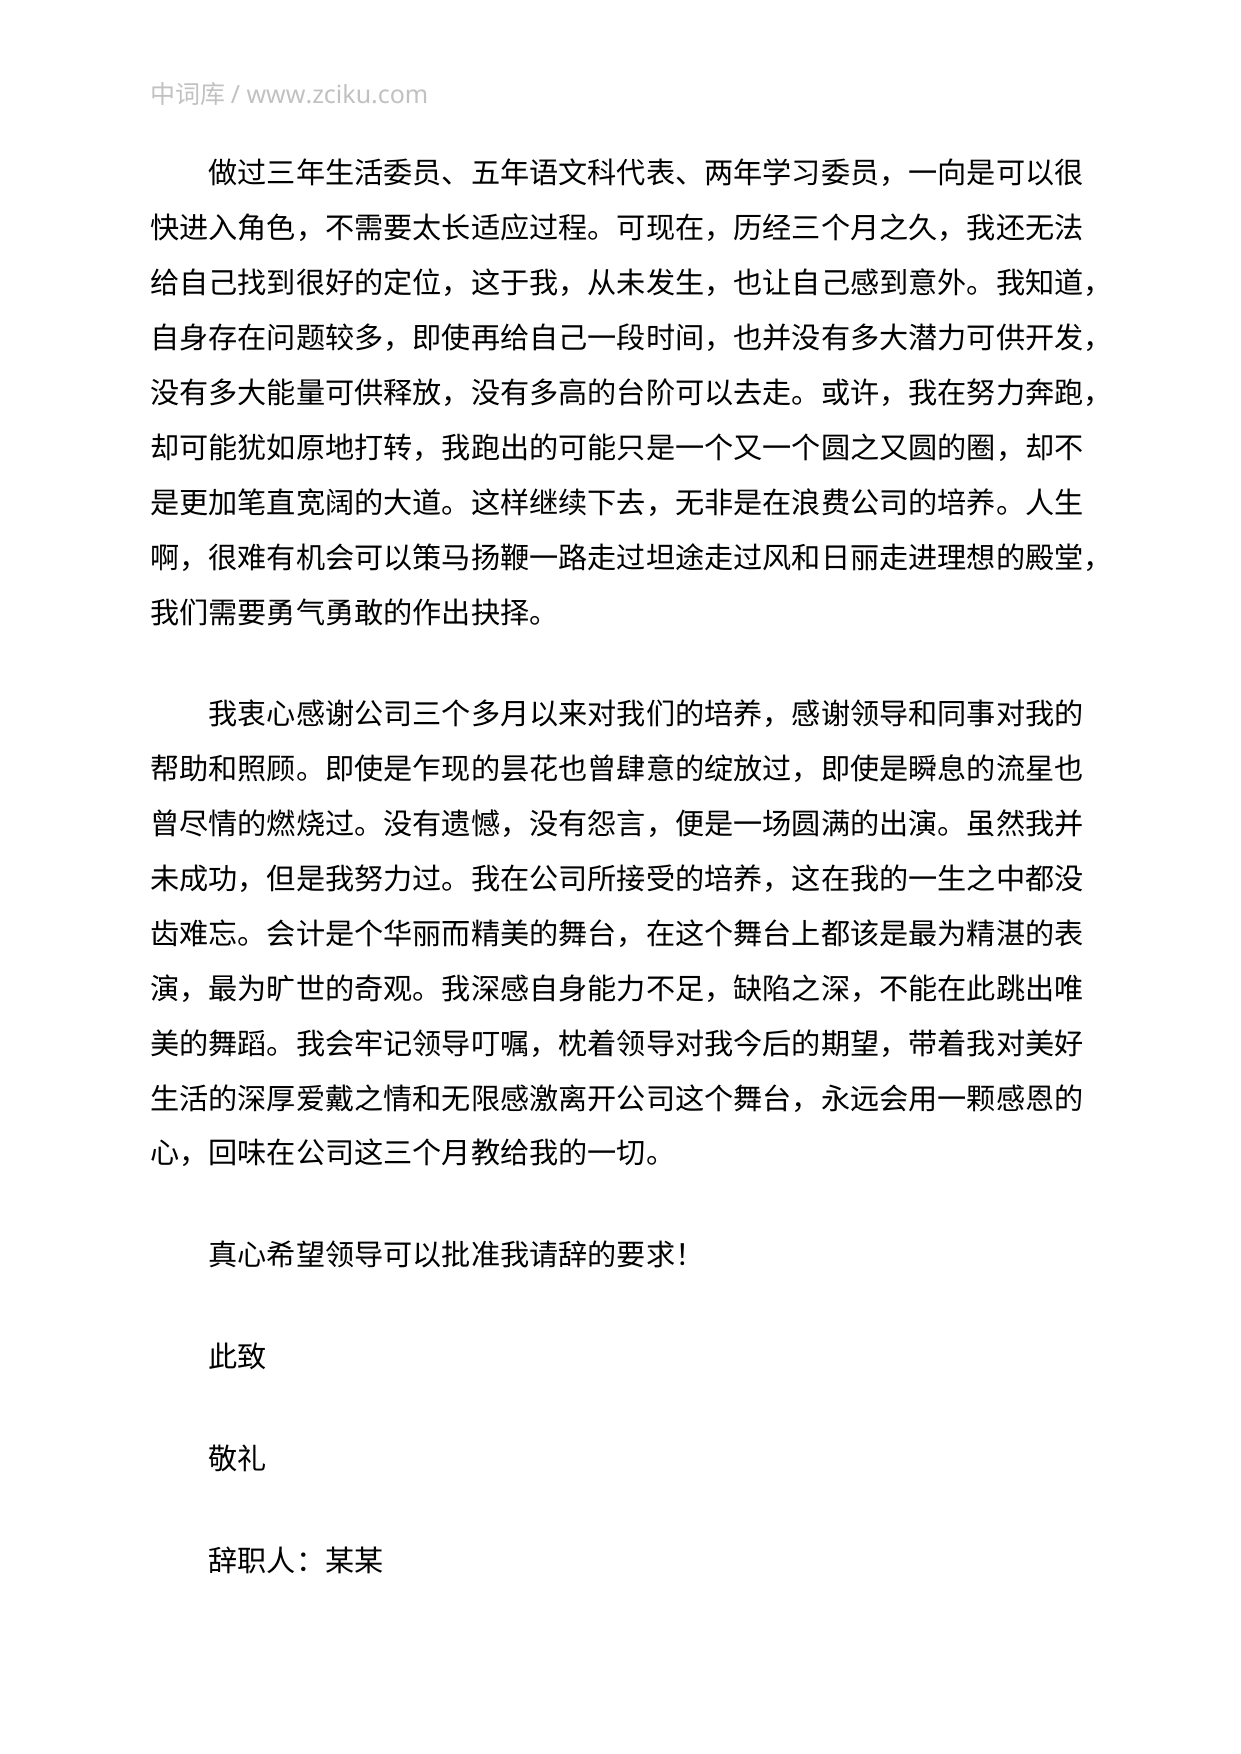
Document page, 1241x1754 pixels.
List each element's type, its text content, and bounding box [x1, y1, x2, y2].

text 辞职人：某某 [150, 1537, 1090, 1579]
text 真心希望领导可以批准我请辞的要求！ [150, 1232, 1090, 1274]
text 此致 [150, 1334, 1090, 1376]
text 我衷心感谢公司三个多月以来对我们的培养，感谢领导和同事对我的帮助和照顾。即使是乍现的昙花也曾肆意的绽放过，即使是瞬息的流星也曾尽情的燃烧过。没有遗憾，没有怨言，便是一场圆满的出演。虽然我并未成功，但是我努力过。我在公司所接受的培养，这在我的一生之中都没齿难忘。会计是个华丽而精美的舞台，在这个舞台上都该是最为精湛的表演，最为旷世的奇观。我深感自身能力不足，缺陷之深，不能在此跳出唯美的舞蹈。我会牢记领导叮嘱，枕着领导对我今后的期望，带着我对美好生活的深厚爱戴之情和无限感激离开公司这个舞台，永远会用一颗感恩的心，回味在公司这三个月教给我的一切。 [150, 691, 1090, 1172]
text 做过三年生活委员、五年语文科代表、两年学习委员，一向是可以很快进入角色，不需要太长适应过程。可现在，历经三个月之久，我还无法给自己找到很好的定位，这于我，从未发生，也让自己感到意外。我知道，自身存在问题较多，即使再给自己一段时间，也并没有多大潜力可供开发，没有多大能量可供释放，没有多高的台阶可以去走。或许，我在努力奔跑，却可能犹如原地打转，我跑出的可能只是一个又一个圆之又圆的圈，却不是更加笔直宽阔的大道。这样继续下去，无非是在浪费公司的培养。人生啊，很难有机会可以策马扬鞭一路走过坦途走过风和日丽走进理想的殿堂，我们需要勇气勇敢的作出抉择。 [150, 150, 1090, 631]
text 敬礼 [150, 1435, 1090, 1478]
